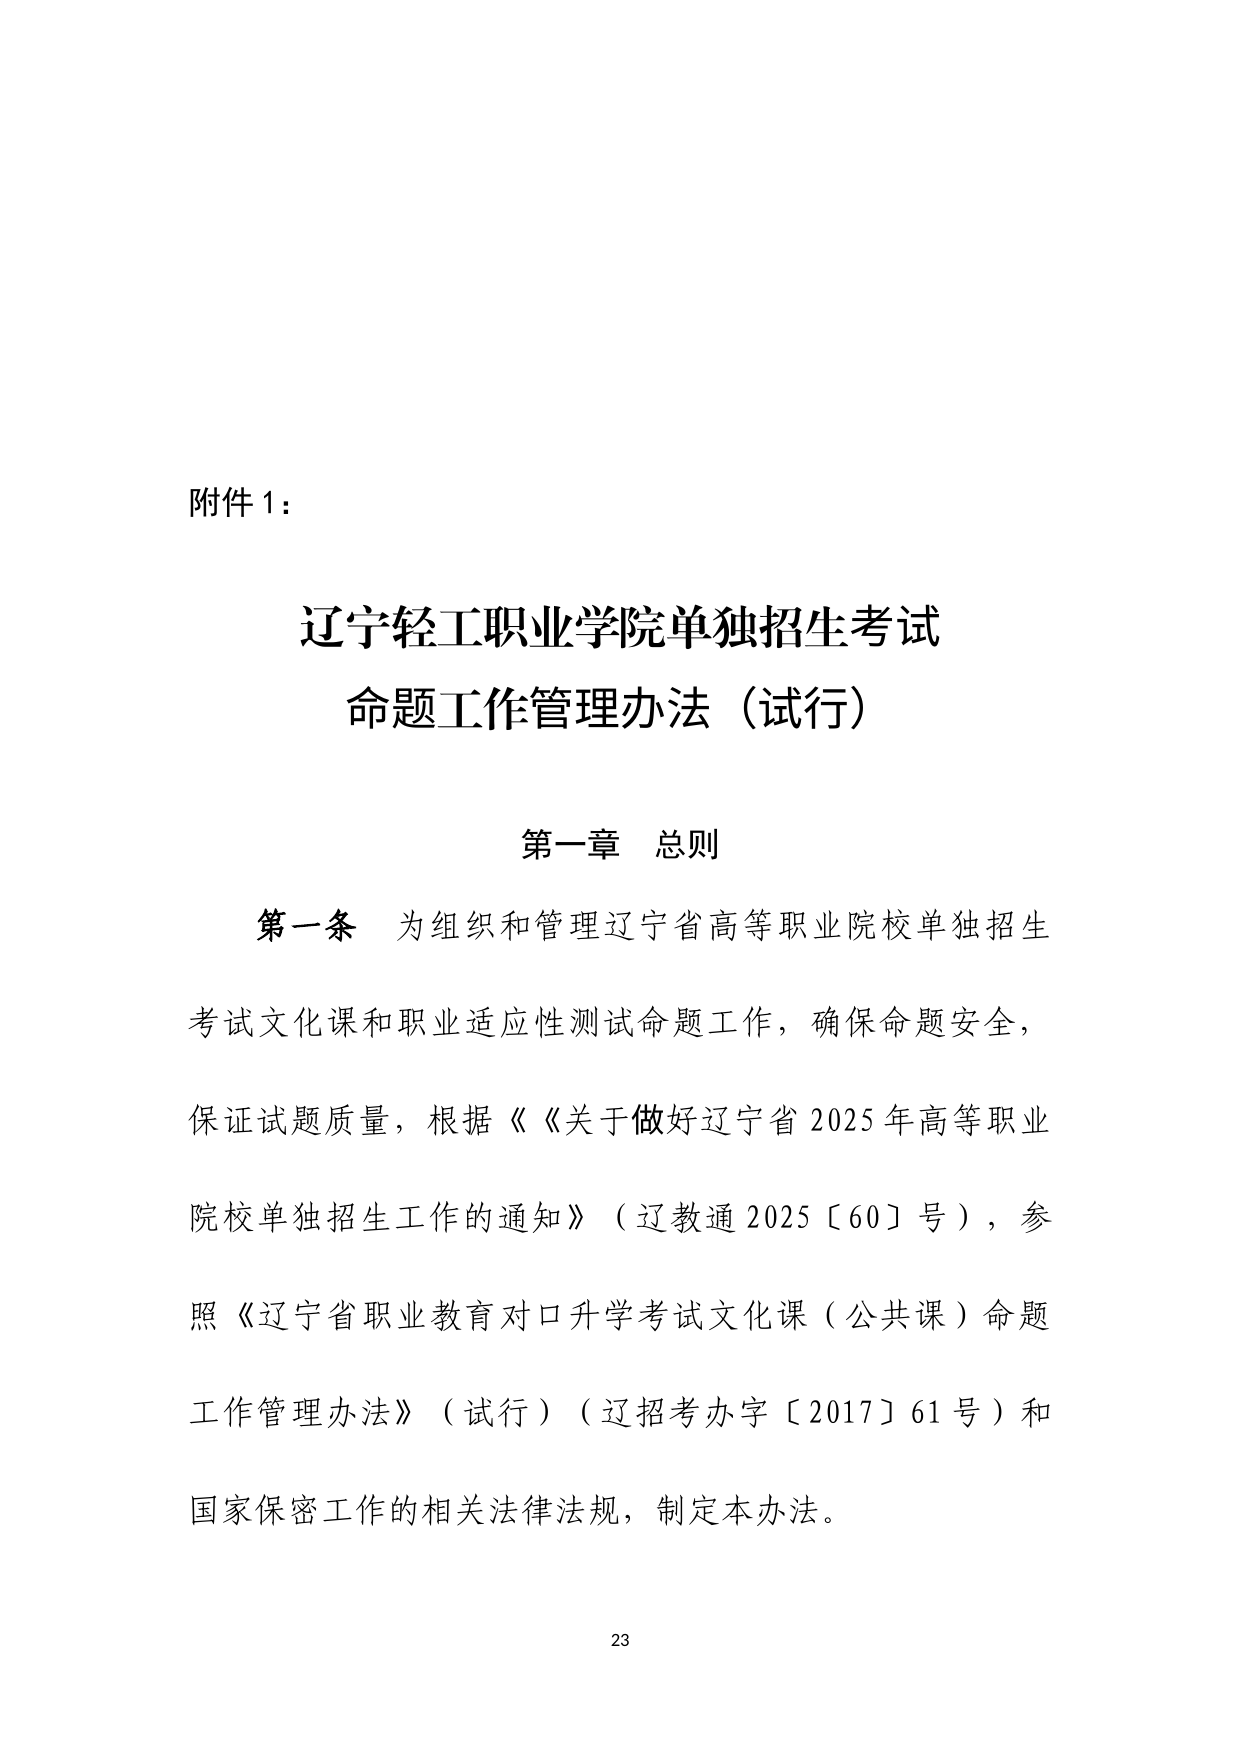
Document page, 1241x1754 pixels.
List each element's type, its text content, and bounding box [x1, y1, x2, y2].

text 第一条 为组织和管理辽宁省高等职业院校单独招生考试文化课和职业适应性测试命题工作，确保命题安全，保证试题质量，根据《《关于做好辽宁省2025年高等职业院校单独招生工作的通知》（辽教通2025〔60〕号），参照《辽宁省职业教育对口升学考试文化课（公共课）命题工作管理办法》（试行）（辽招考办字〔2017〕61号）和国家保密工作的相关法律法规，制定本办法。 [187, 891, 1053, 1541]
text 附件1： [187, 468, 1053, 533]
text 辽宁轻工职业学院单独招生考试 [187, 598, 1053, 663]
text 第一章 总则 [187, 809, 1053, 874]
text 命题工作管理办法（试行） [187, 679, 1053, 744]
